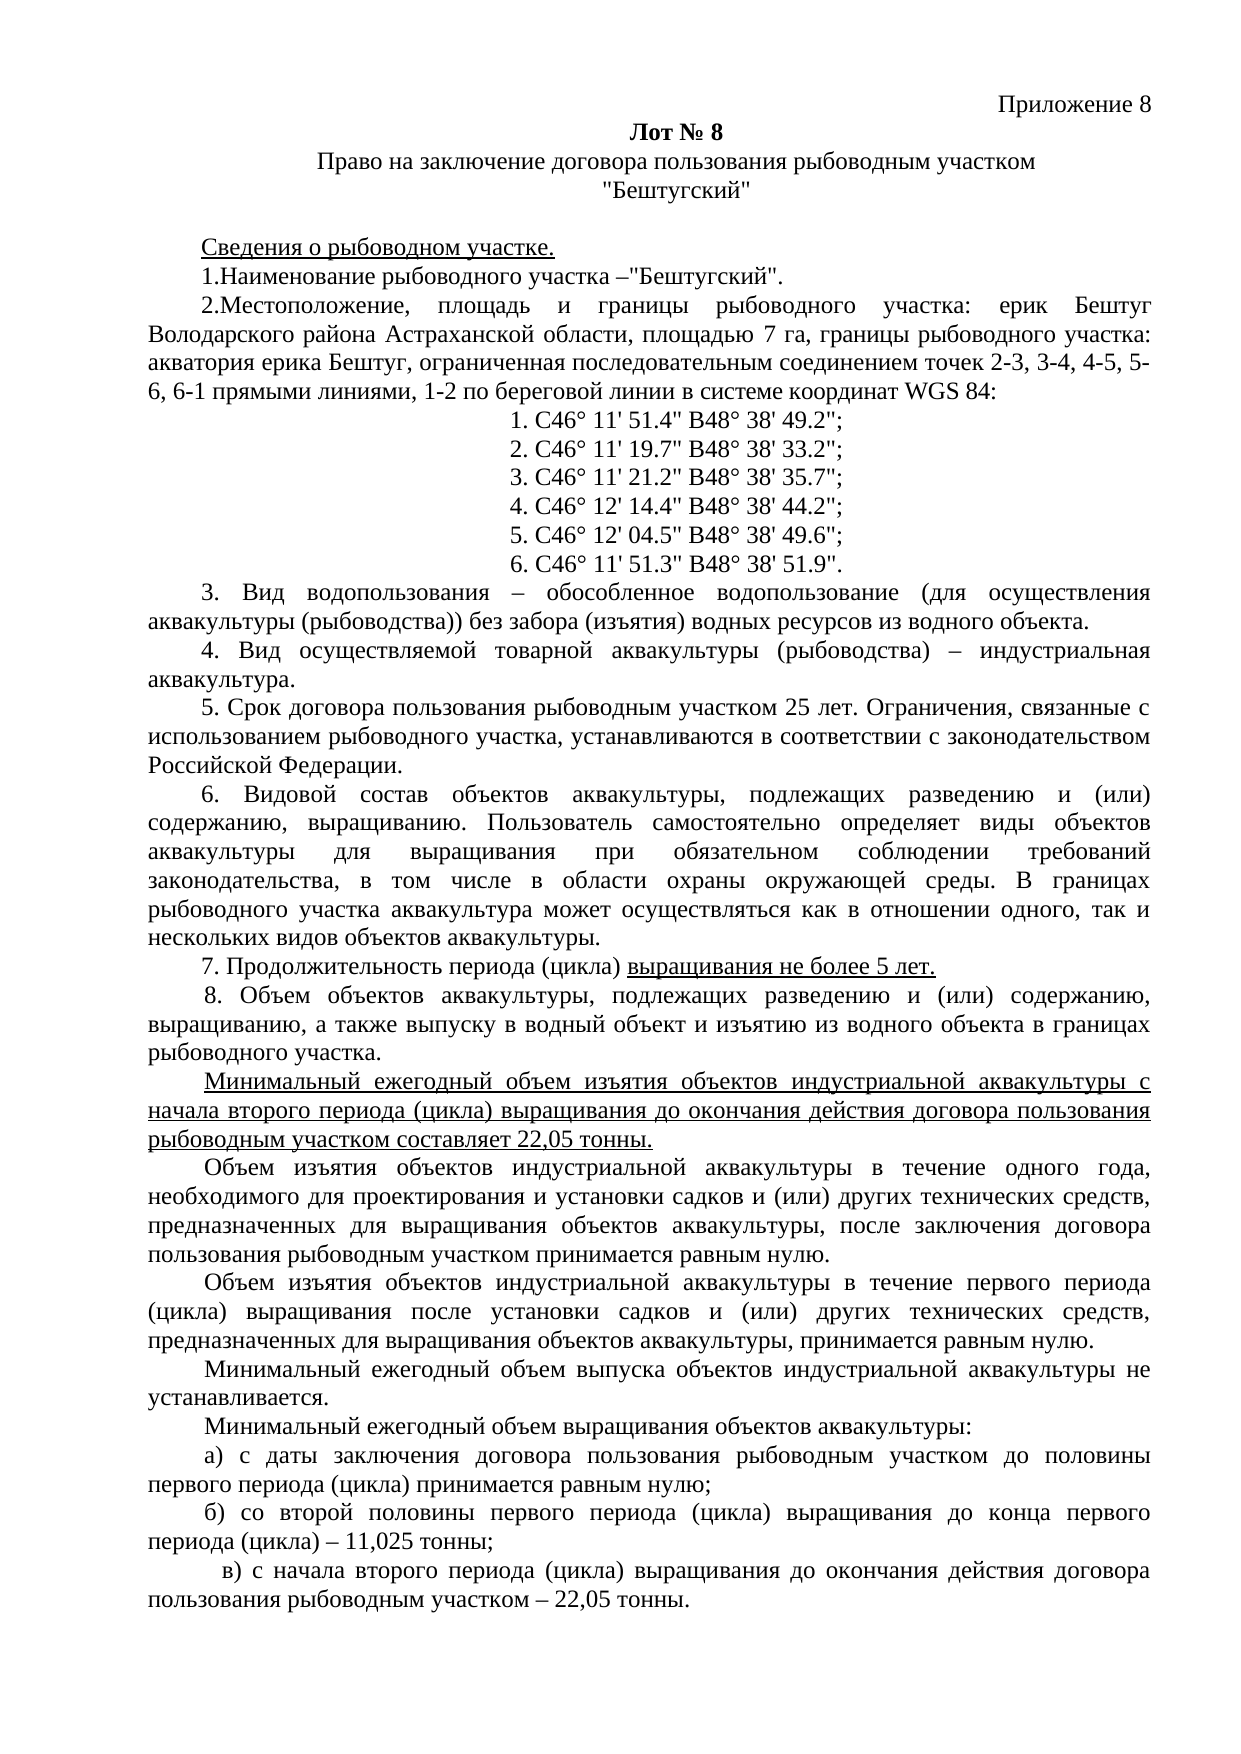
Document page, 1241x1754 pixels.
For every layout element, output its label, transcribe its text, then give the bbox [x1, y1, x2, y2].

list 1.Наименование рыбоводного участка –"Бештугский". [148, 261, 1152, 290]
text Объем изъятия объектов индустриальной аквакультуры в течение одного года, необходимого для проектирования и установки садков и (или) других технических средств, предназначенных для выращивания объектов аквакультуры, после заключения договора пользования рыбоводным участком принимается равным нулю. [148, 1152, 1152, 1267]
text б) со второй половины первого периода (цикла) выращивания до конца первого периода (цикла) – 11,025 тонны; [148, 1497, 1152, 1555]
text 6. C46° 11' 51.3" B48° 38' 51.9". [148, 549, 1152, 577]
text 7. Продолжительность периода (цикла) выращивания не более 5 лет. [148, 951, 1152, 980]
text 3. C46° 11' 21.2" B48° 38' 35.7"; [148, 462, 1152, 491]
text 2.Местоположение, площадь и границы рыбоводного участка: ерик Бештуг Володарского района Астраханской области, площадью 7 га, границы рыбоводного участка: акватория ерика Бештуг, ограниченная последовательным соединением точек 2-3, 3-4, 4-5, 5- 6, 6-1 прямыми линиями, 1-2 по береговой линии в системе координат WGS 84: [148, 290, 1152, 405]
text Объем изъятия объектов индустриальной аквакультуры в течение первого периода (цикла) выращивания после установки садков и (или) других технических средств, предназначенных для выращивания объектов аквакультуры, принимается равным нулю. [148, 1267, 1152, 1354]
text Минимальный ежегодный объем выращивания объектов аквакультуры: [148, 1411, 1152, 1440]
text 3. Вид водопользования – обособленное водопользование (для осуществления аквакультуры (рыбоводства)) без забора (изъятия) водных ресурсов из водного объекта. [148, 577, 1152, 635]
text 5. C46° 12' 04.5" B48° 38' 49.6"; [148, 520, 1152, 549]
text 8. Объем объектов аквакультуры, подлежащих разведению и (или) содержанию, выращиванию, а также выпуску в водный объект и изъятию из водного объекта в границах рыбоводного участка. [148, 980, 1152, 1066]
text в) с начала второго периода (цикла) выращивания до окончания действия договора пользования рыбоводным участком – 22,05 тонны. [148, 1555, 1152, 1612]
text а) с даты заключения договора пользования рыбоводным участком до половины первого периода (цикла) принимается равным нулю; [148, 1440, 1152, 1497]
text Минимальный ежегодный объем изъятия объектов индустриальной аквакультуры с начала второго периода (цикла) выращивания до окончания действия договора пользования рыбоводным участком составляет 22,05 тонны. [148, 1066, 1152, 1152]
list "Бештугский" [148, 175, 1152, 204]
text Минимальный ежегодный объем выпуска объектов индустриальной аквакультуры не устанавливается. [148, 1354, 1152, 1411]
list Сведения о рыбоводном участке. [148, 232, 1152, 261]
text Право на заключение договора пользования рыбоводным участком [148, 146, 1152, 175]
text 4. Вид осуществляемой товарной аквакультуры (рыбоводства) – индустриальная аквакультура. [148, 635, 1152, 692]
text Лот № 8 [148, 117, 1152, 146]
text Приложение 8 [148, 89, 1152, 117]
text 1. C46° 11' 51.4" B48° 38' 49.2"; [148, 405, 1152, 434]
text 4. C46° 12' 14.4" B48° 38' 44.2"; [148, 491, 1152, 520]
text 2. C46° 11' 19.7" B48° 38' 33.2"; [148, 434, 1152, 462]
text 5. Срок договора пользования рыбоводным участком 25 лет. Ограничения, связанные с использованием рыбоводного участка, устанавливаются в соответствии с законодательством Российской Федерации. [148, 692, 1152, 779]
text 6. Видовой состав объектов аквакультуры, подлежащих разведению и (или) содержанию, выращиванию. Пользователь самостоятельно определяет виды объектов аквакультуры для выращивания при обязательном соблюдении требований законодательства, в том числе в области охраны окружающей среды. В границах рыбоводного участка аквакультура может осуществляться как в отношении одного, так и нескольких видов объектов аквакультуры. [148, 779, 1152, 951]
